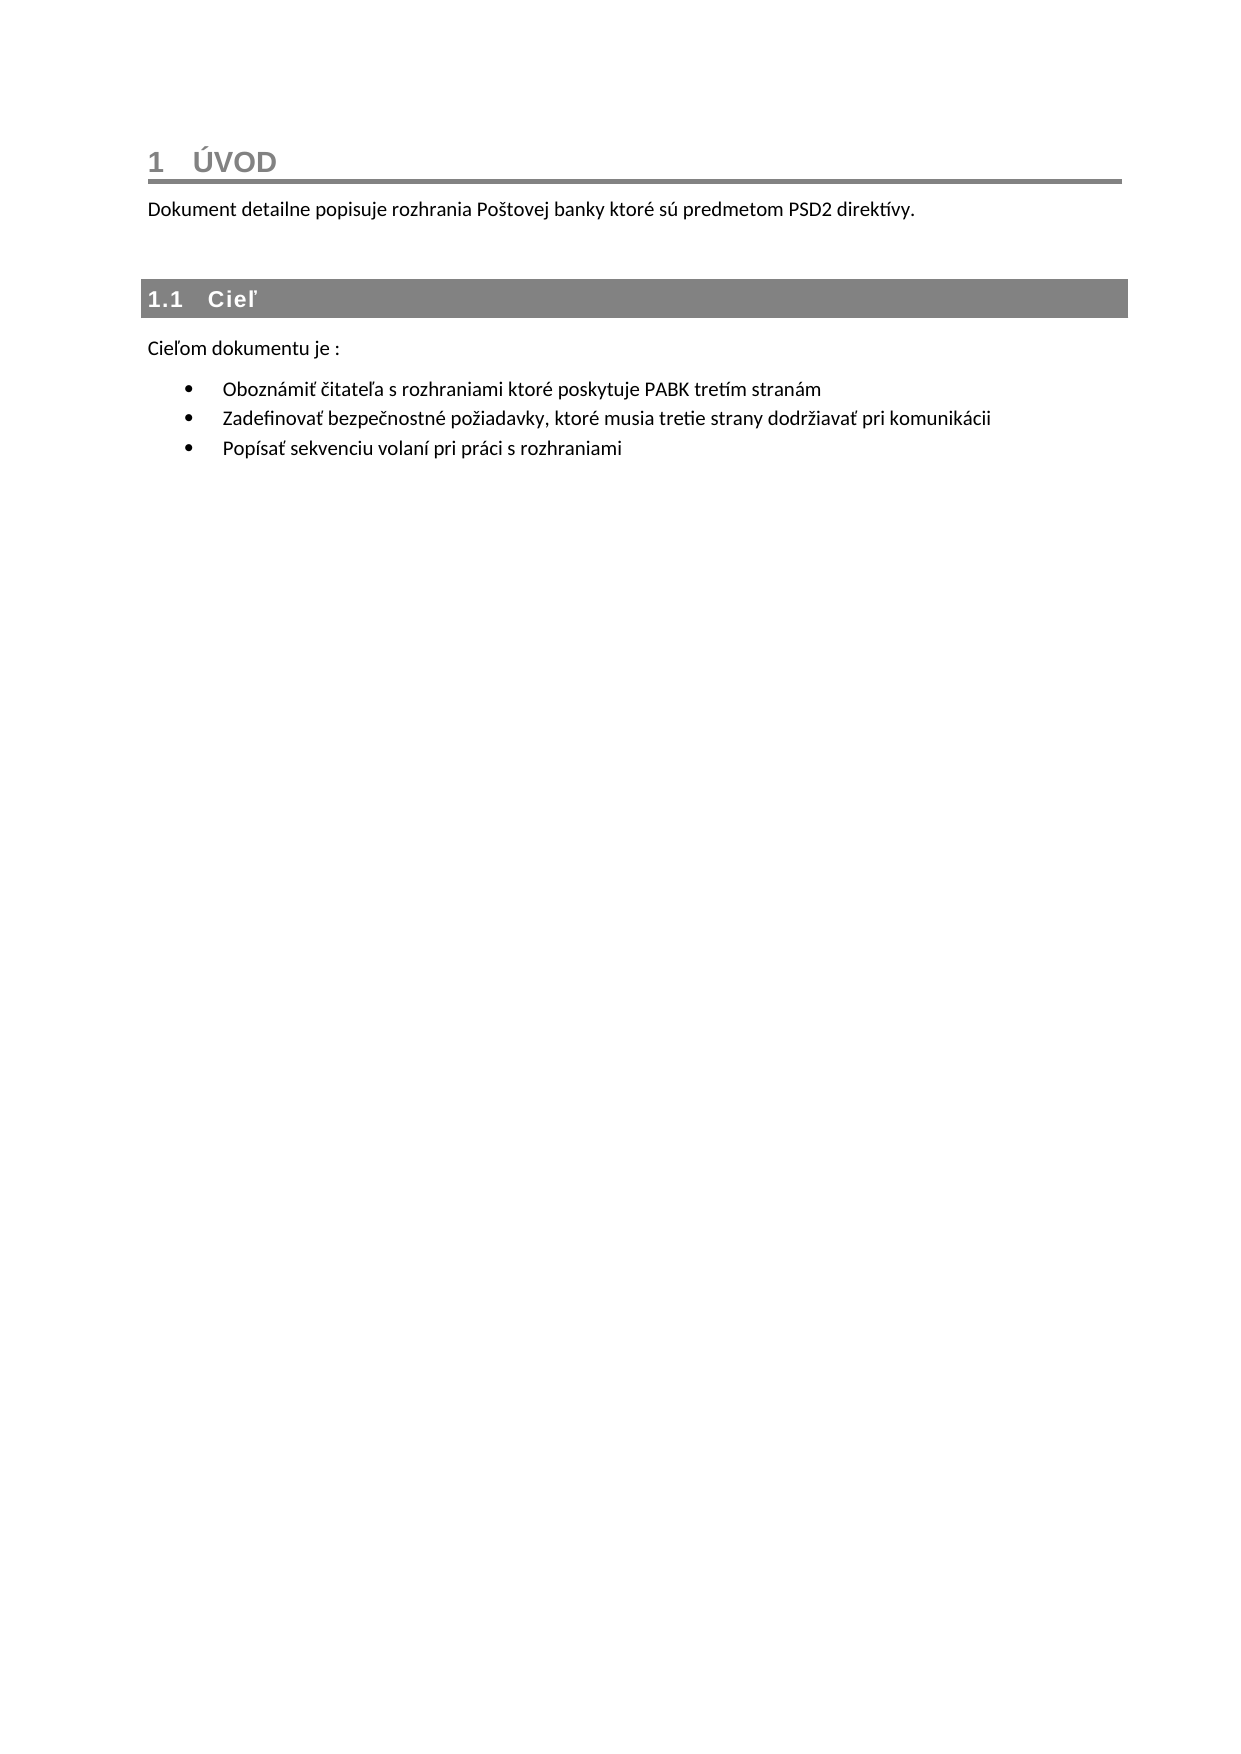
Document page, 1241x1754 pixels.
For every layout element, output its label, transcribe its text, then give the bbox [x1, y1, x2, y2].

list Popísať sekvenciu volaní pri práci s rozhraniami [185, 435, 1122, 460]
list Oboznámiť čitateľa s rozhraniami ktoré poskytuje PABK tretím stranám [185, 376, 1122, 402]
list Zadefinovať bezpečnostné požiadavky, ktoré musia tretie strany dodržiavať pri komunikácii [185, 406, 1122, 431]
text Cieľom dokumentu je : [148, 335, 1122, 360]
subtitle Úvod [148, 145, 1122, 179]
subtitle Cieľ [148, 286, 1122, 312]
text Dokument detailne popisuje rozhrania Poštovej banky ktoré sú predmetom PSD2 direktívy. [148, 196, 1122, 222]
